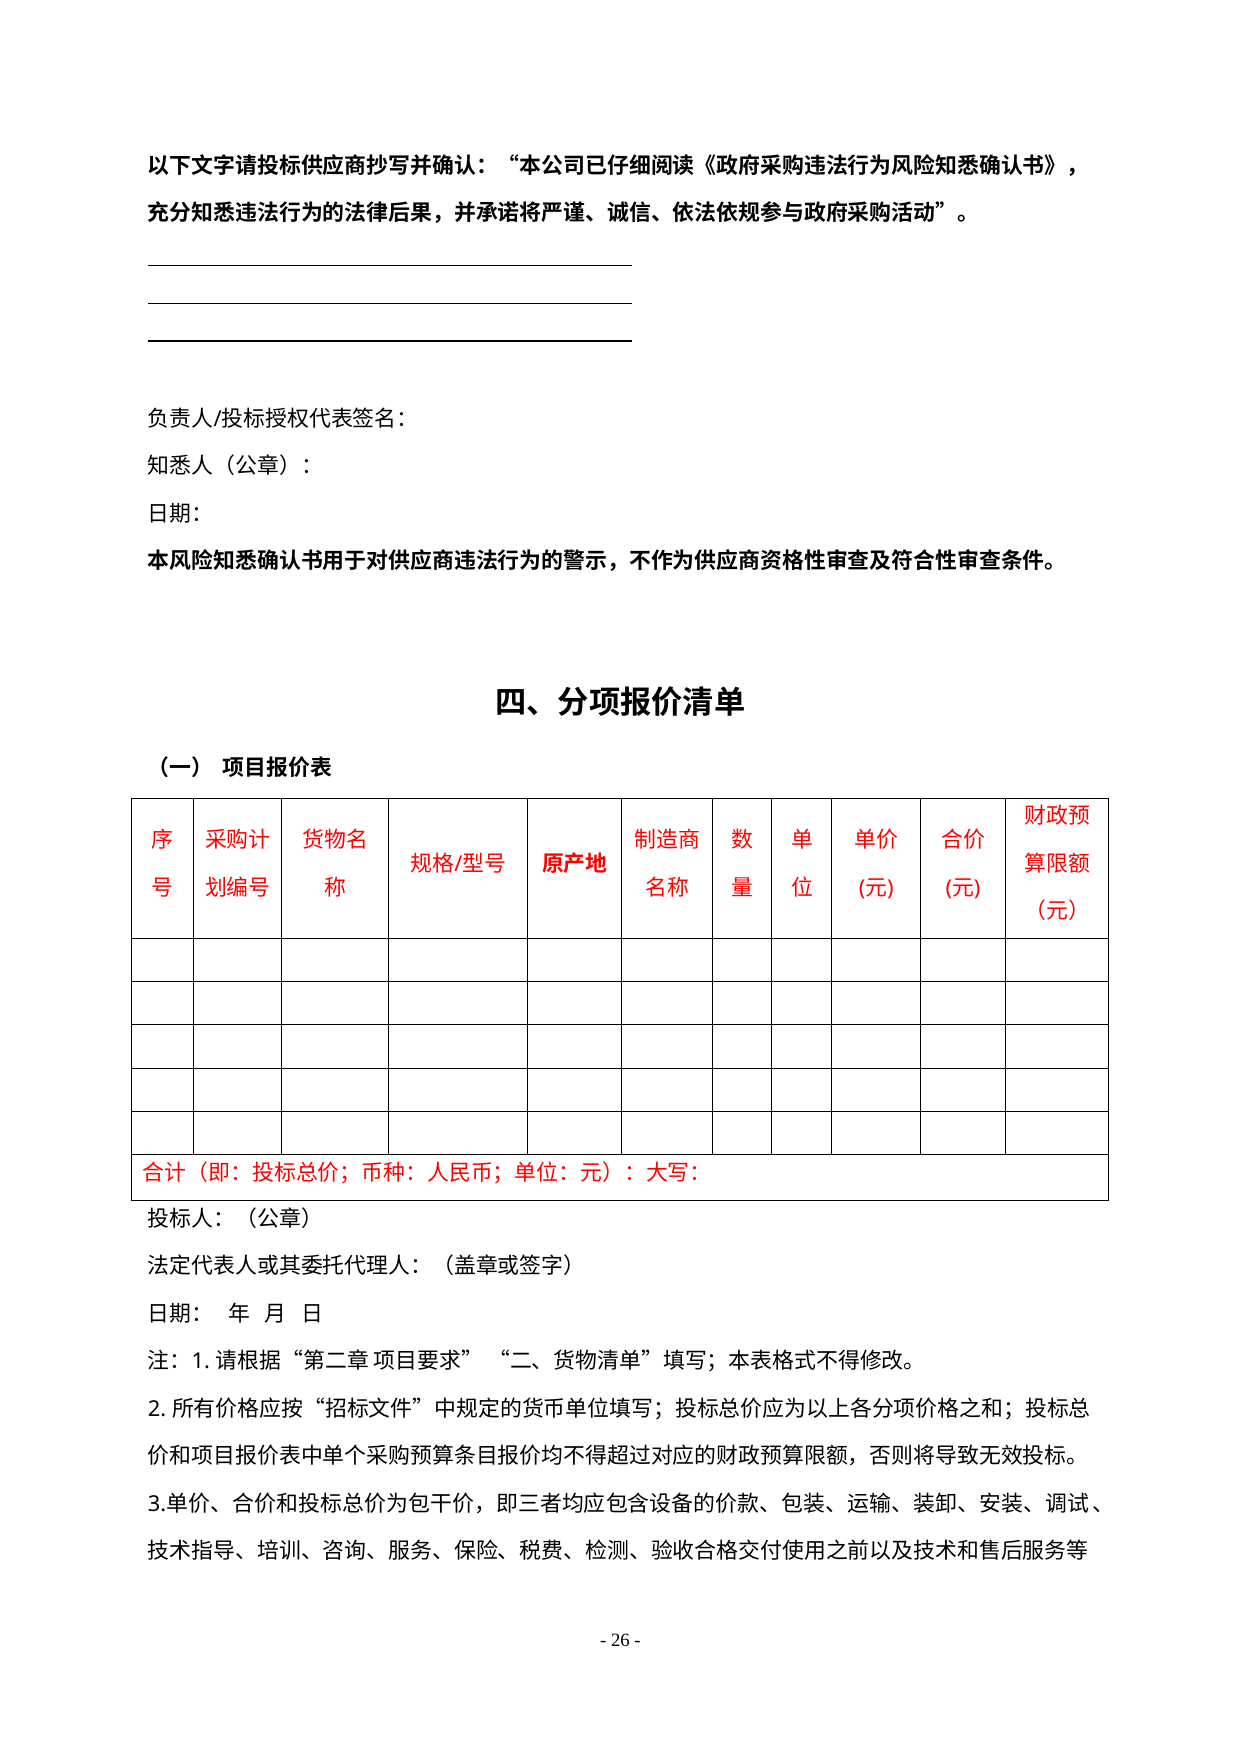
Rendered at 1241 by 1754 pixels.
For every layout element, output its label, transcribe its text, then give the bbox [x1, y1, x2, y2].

table_cell [528, 939, 621, 981]
table_cell [282, 939, 388, 981]
table_cell [282, 1025, 388, 1068]
table_cell [832, 1069, 920, 1111]
text 本风险知悉确认书用于对供应商违法行为的警示，不作为供应商资格性审查及符合性审查条件。 [148, 543, 1092, 575]
table_cell [772, 1112, 831, 1154]
table_cell [921, 1112, 1005, 1154]
list 项目报价表 [148, 750, 1092, 782]
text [148, 1486, 1092, 1565]
table_header 原产地 [528, 799, 621, 938]
table_cell [713, 982, 771, 1024]
table_cell [282, 1069, 388, 1111]
table_header 财政预算限额（元） [1006, 799, 1108, 938]
table_cell [389, 982, 527, 1024]
table_cell [132, 1112, 193, 1154]
table_cell [1006, 1112, 1108, 1154]
table_cell [713, 939, 771, 981]
text 日期： [148, 496, 1092, 528]
table_cell [622, 1112, 712, 1154]
text 注：1. 请根据“第二章 项目要求” “二、货物清单”填写；本表格式不得修改。 [148, 1343, 1092, 1375]
table_cell [772, 939, 831, 981]
table_cell [194, 1069, 281, 1111]
table_cell [713, 1112, 771, 1154]
table_cell [832, 1112, 920, 1154]
table_cell [528, 1069, 621, 1111]
table_cell [194, 1112, 281, 1154]
table_cell [132, 939, 193, 981]
table_cell [713, 1025, 771, 1068]
text 日期： 年 月 日 [148, 1296, 1092, 1327]
table_cell [921, 1025, 1005, 1068]
table_cell [622, 939, 712, 981]
table_cell [832, 1025, 920, 1068]
table_cell [832, 982, 920, 1024]
table_cell [1006, 1069, 1108, 1111]
table_cell [772, 1069, 831, 1111]
table_cell [389, 939, 527, 981]
table_cell [389, 1069, 527, 1111]
table_header 单位 [772, 799, 831, 938]
table_cell [921, 1069, 1005, 1111]
table_cell [921, 982, 1005, 1024]
table_cell [1006, 982, 1108, 1024]
table_cell [282, 1112, 388, 1154]
text 负责人/投标授权代表签名： [148, 401, 1092, 433]
table_cell [132, 982, 193, 1024]
text 法定代表人或其委托代理人：（盖章或签字） [148, 1248, 1092, 1280]
table_cell [389, 1112, 527, 1154]
table_header 制造商名称 [622, 799, 712, 938]
table_cell [282, 982, 388, 1024]
table_cell [832, 939, 920, 981]
table_cell [132, 1025, 193, 1068]
table_cell [772, 1025, 831, 1068]
text 知悉人（公章）： [148, 448, 1092, 480]
table_header 货物名称 [282, 799, 388, 938]
table_cell [622, 1025, 712, 1068]
table_cell [389, 1025, 527, 1068]
text 以下文字请投标供应商抄写并确认：“本公司已仔细阅读《政府采购违法行为风险知悉确认书》，充分知悉违法行为的法律后果，并承诺将严谨、诚信、依法依规参与政府采购活动”。 [148, 148, 1092, 227]
table_header 合价(元) [921, 799, 1005, 938]
table_cell [622, 1069, 712, 1111]
table_cell [772, 982, 831, 1024]
text 2. 所有价格应按“招标文件”中规定的货币单位填写；投标总价应为以上各分项价格之和；投标总价和项目报价表中单个采购预算条目报价均不得超过对应的财政预算限额，否则将导致无效投标。 [148, 1391, 1092, 1470]
table_cell [194, 939, 281, 981]
table_cell [132, 1069, 193, 1111]
table_cell [622, 982, 712, 1024]
table_header 采购计划编号 [194, 799, 281, 938]
table_cell [528, 1025, 621, 1068]
text 投标人：（公章） [148, 1201, 1092, 1232]
table_cell 合计（即：投标总价；币种：人民币；单位：元）：大写： [132, 1155, 1108, 1199]
table_cell [528, 982, 621, 1024]
table_cell [921, 939, 1005, 981]
table_cell [194, 1025, 281, 1068]
table_header 数量 [713, 799, 771, 938]
table_header 规格/型号 [389, 799, 527, 938]
table_cell [713, 1069, 771, 1111]
table_cell [194, 982, 281, 1024]
table_header 单价(元) [832, 799, 920, 938]
table_cell [528, 1112, 621, 1154]
table_cell [1006, 1025, 1108, 1068]
subtitle 四、分项报价清单 [148, 678, 1092, 723]
table_cell [1006, 939, 1108, 981]
table_header 序号 [132, 799, 193, 938]
